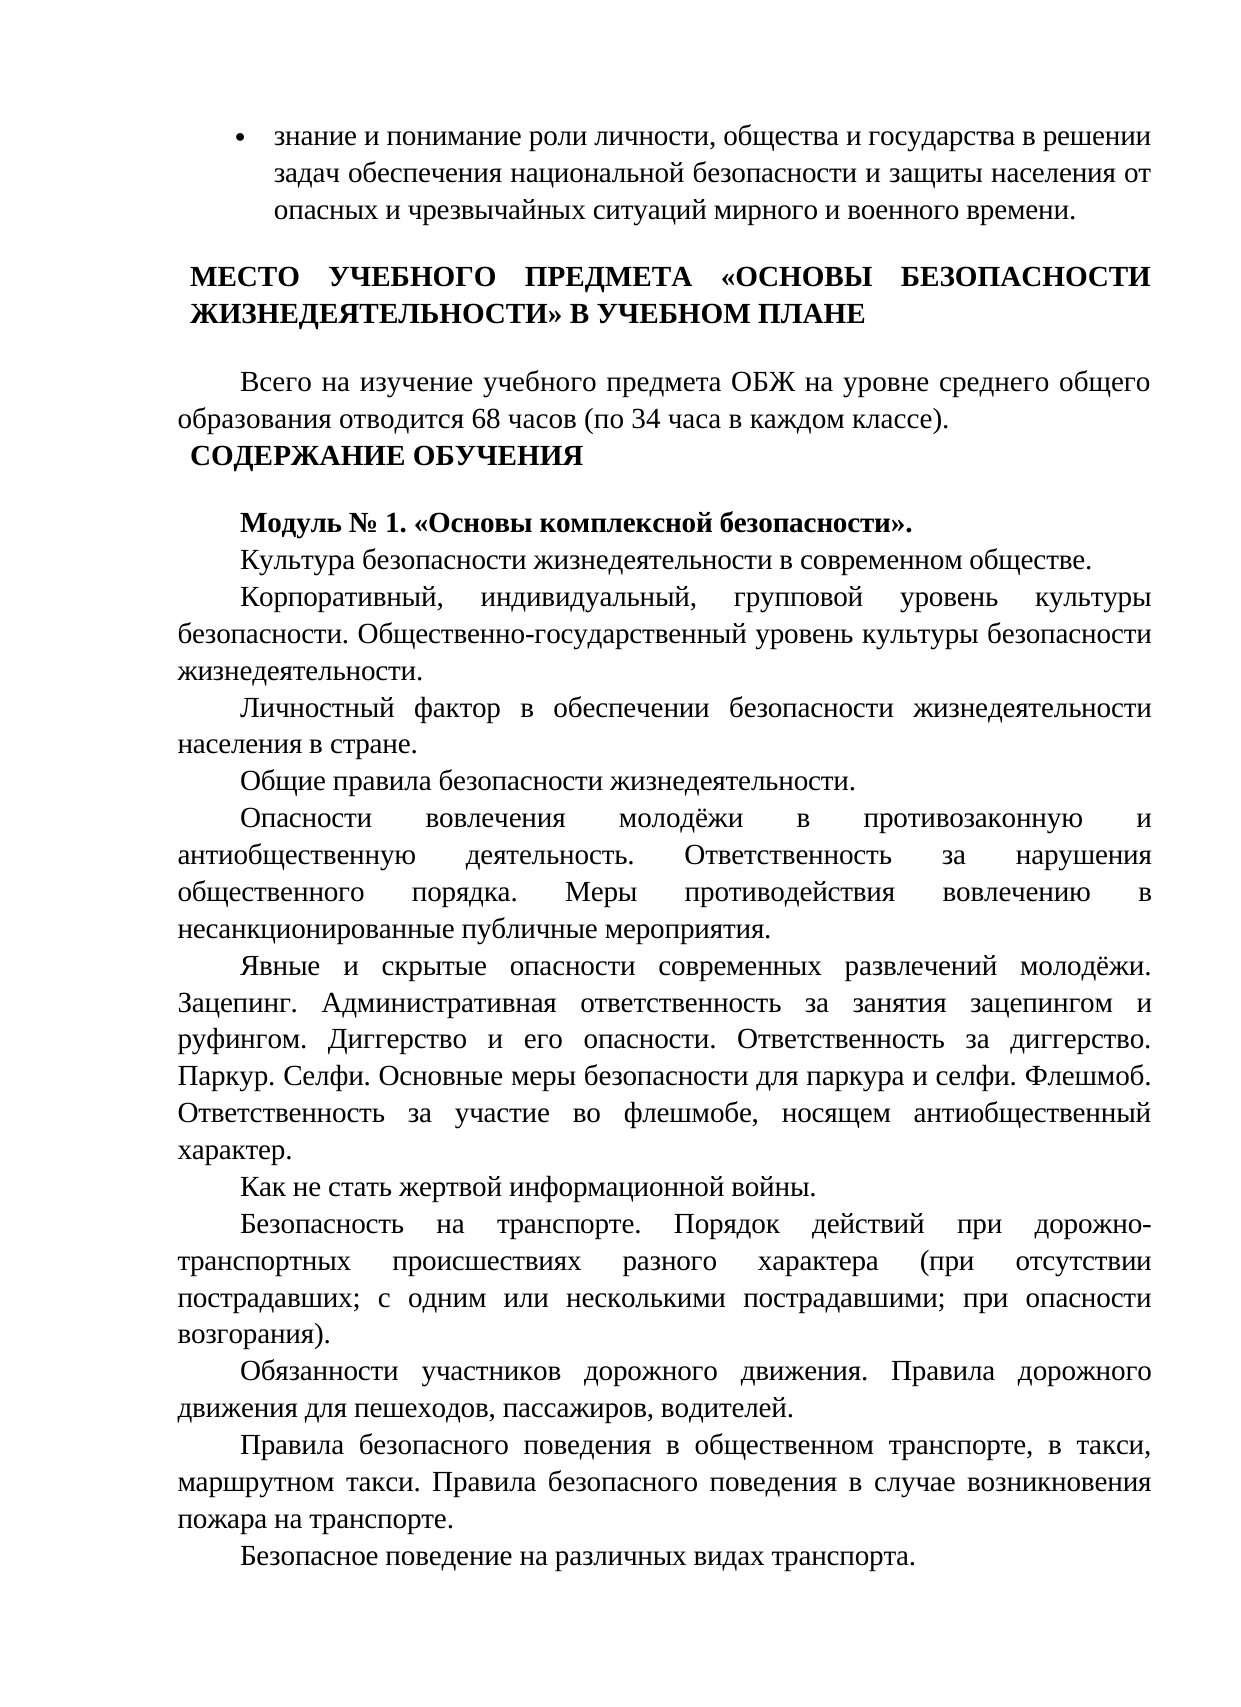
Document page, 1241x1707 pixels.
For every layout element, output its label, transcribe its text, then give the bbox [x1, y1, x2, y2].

text МЕСТО УЧЕБНОГО ПРЕДМЕТА «ОСНОВЫ БЕЗОПАСНОСТИ ЖИЗНЕДЕЯТЕЛЬНОСТИ» В УЧЕБНОМ ПЛАНЕ [190, 259, 1152, 330]
list знание и понимание роли личности, общества и государства в решении задач обеспечения национальной безопасности и защиты населения от опасных и чрезвычайных ситуаций мирного и военного времени. [236, 118, 1152, 225]
text Обязанности участников дорожного движения. Правила дорожного движения для пешеходов, пассажиров, водителей. [177, 1353, 1152, 1424]
text Как не стать жертвой информационной войны. [177, 1169, 1152, 1203]
text Корпоративный, индивидуальный, групповой уровень культуры безопасности. Общественно-государственный уровень культуры безопасности жизнедеятельности. [177, 579, 1152, 686]
text Культура безопасности жизнедеятельности в современном обществе. [177, 542, 1152, 576]
text Явные и скрытые опасности современных развлечений молодёжи. Зацепинг. Административная ответственность за занятия зацепингом и руфингом. Диггерство и его опасности. Ответственность за диггерство. Паркур. Селфи. Основные меры безопасности для паркура и селфи. Флешмоб. Ответственность за участие во флешмобе, носящем антиобщественный характер. [177, 948, 1152, 1166]
text Всего на изучение учебного предмета ОБЖ на уровне среднего общего образования отводится 68 часов (по 34 часа в каждом классе). [177, 364, 1152, 434]
text Модуль № 1. «Основы комплексной безопасности». [177, 505, 1152, 539]
text Опасности вовлечения молодёжи в противозаконную и антиобщественную деятельность. Ответственность за нарушения общественного порядка. Меры противодействия вовлечению в несанкционированные публичные мероприятия. [177, 800, 1152, 944]
text Личностный фактор в обеспечении безопасности жизнедеятельности населения в стране. [177, 690, 1152, 760]
text СОДЕРЖАНИЕ ОБУЧЕНИЯ [190, 438, 1152, 471]
text Безопасное поведение на различных видах транспорта. [177, 1538, 1152, 1571]
text Общие правила безопасности жизнедеятельности. [177, 763, 1152, 797]
text Безопасность на транспорте. Порядок действий при дорожно-транспортных происшествиях разного характера (при отсутствии пострадавших; с одним или несколькими пострадавшими; при опасности возгорания). [177, 1206, 1152, 1350]
text Правила безопасного поведения в общественном транспорте, в такси, маршрутном такси. Правила безопасного поведения в случае возникновения пожара на транспорте. [177, 1427, 1152, 1534]
